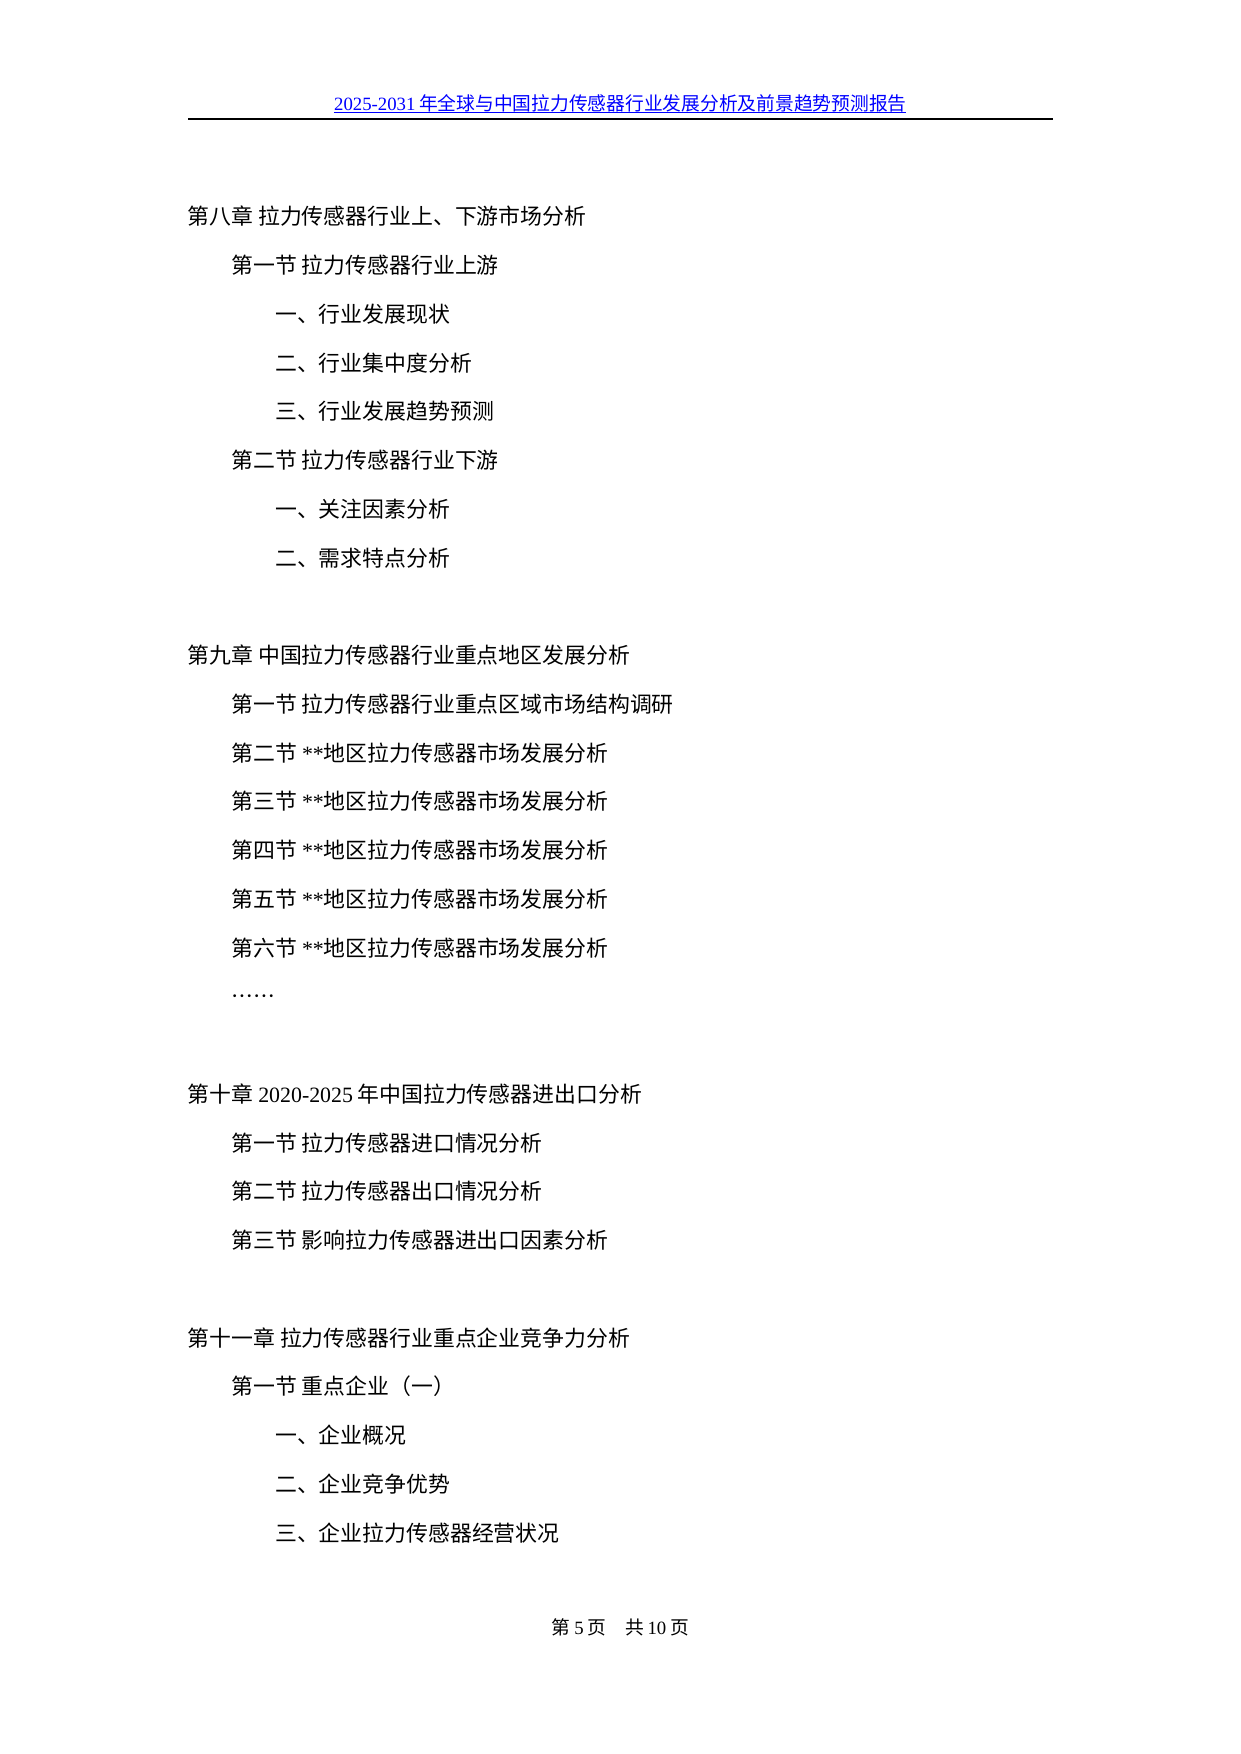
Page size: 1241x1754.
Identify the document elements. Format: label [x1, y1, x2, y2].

text [187, 150, 1053, 1548]
